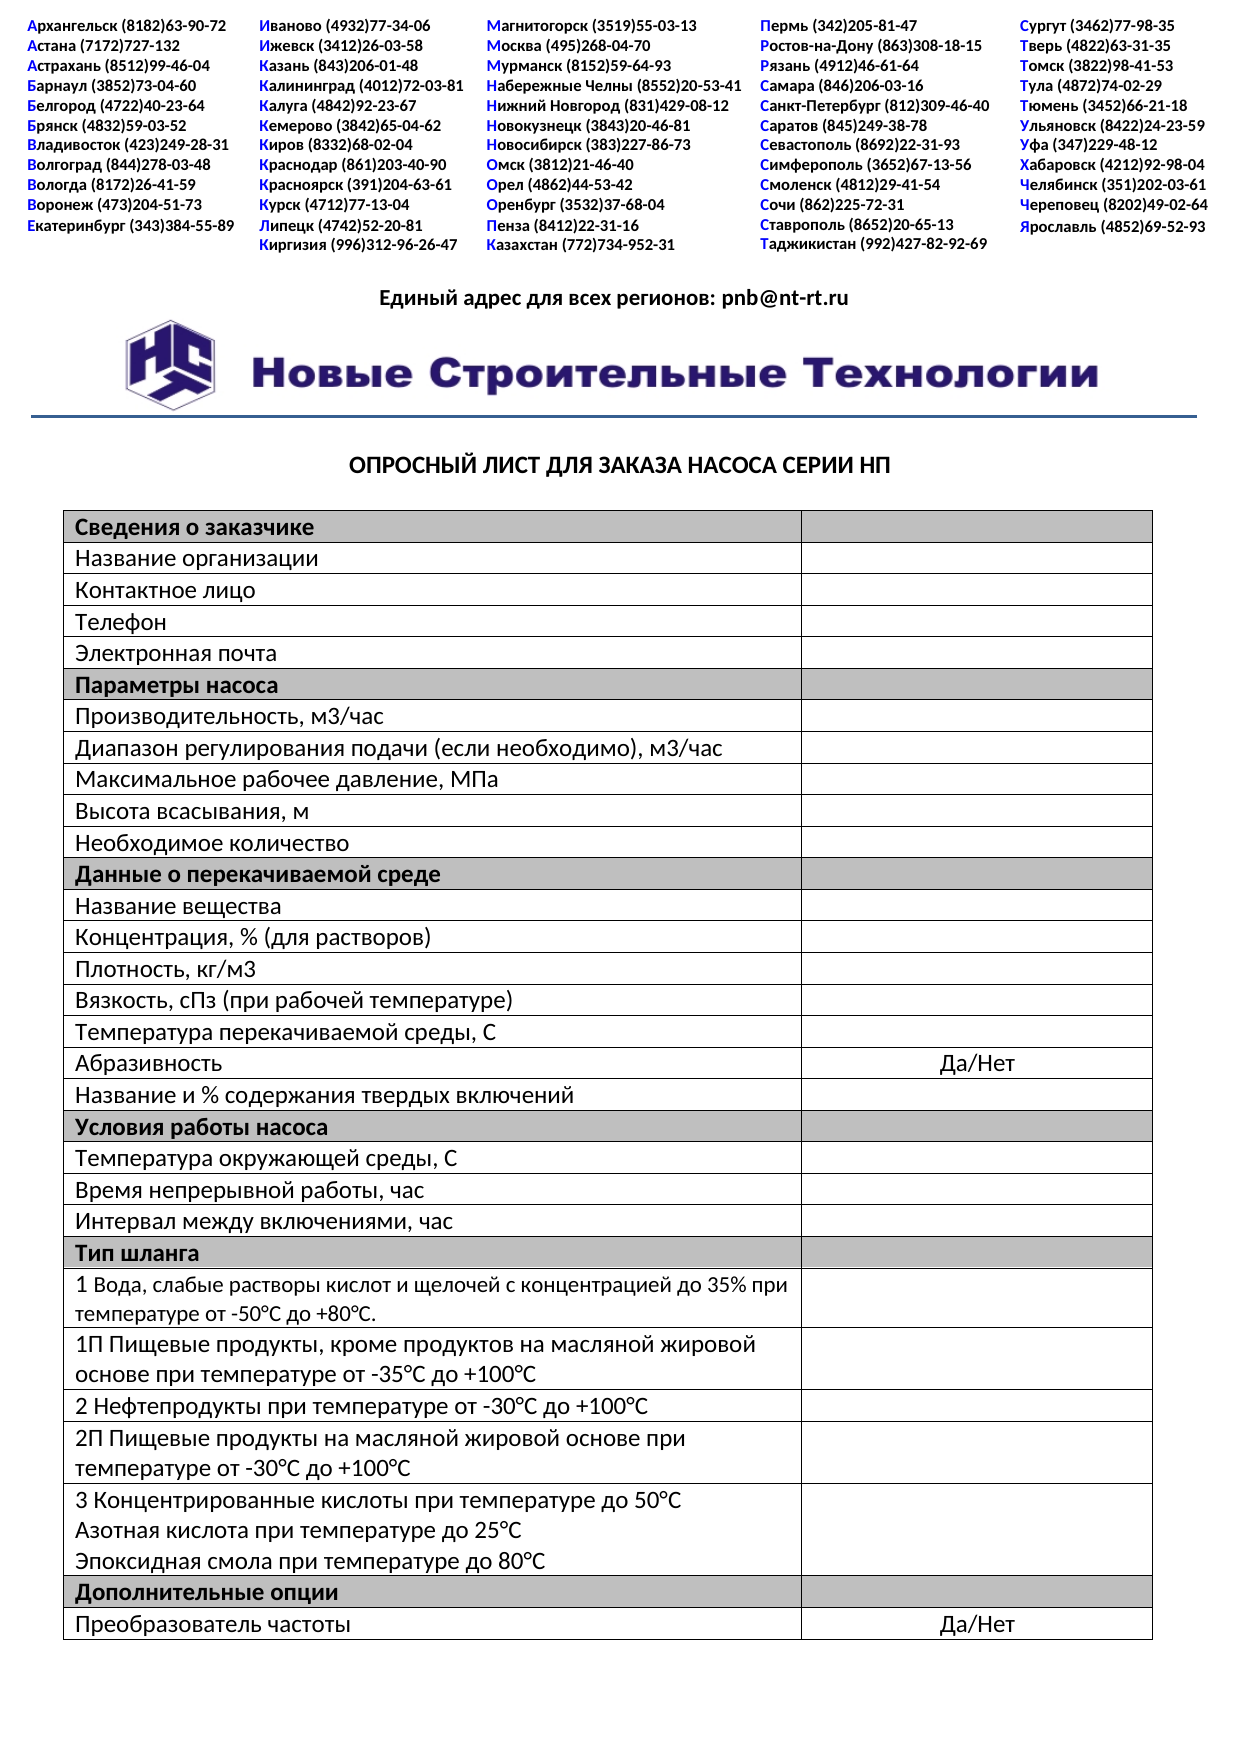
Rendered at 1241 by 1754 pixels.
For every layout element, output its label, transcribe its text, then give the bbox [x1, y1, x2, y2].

table_cell [802, 764, 1152, 794]
table_header Сургут (3462)77-98-35 [1011, 18, 1217, 37]
table_cell [802, 543, 1152, 573]
table_cell [802, 985, 1152, 1015]
table_cell Телефон [64, 606, 801, 636]
table_cell Необходимое количество [64, 827, 801, 857]
table_cell Томск (3822)98-41-53 [1011, 57, 1217, 77]
table_cell [802, 1016, 1152, 1047]
table_cell Омск (3812)21-46-40 [479, 156, 754, 176]
table_cell Москва (495)268-04-70 [479, 37, 754, 57]
table_cell Параметры насоса [64, 669, 801, 699]
table_cell Температура окружающей среды, С [64, 1142, 801, 1173]
table_cell 3 Концентрированные кислоты при температуре до 50°С Азотная кислота при температуре до 25°С Эпоксидная смола при температуре до 80°С [64, 1484, 801, 1575]
table_cell Время непрерывной работы, час [64, 1174, 801, 1204]
table_cell Тюмень (3452)66-21-18 [1011, 97, 1217, 117]
table_cell [802, 1390, 1152, 1421]
table_cell Да/Нет [802, 1608, 1152, 1638]
table_cell Хабаровск (4212)92-98-04 [1011, 156, 1217, 176]
table_cell Ульяновск (8422)24-23-59 [1011, 117, 1217, 137]
table_cell [802, 1422, 1152, 1483]
table_cell [802, 1576, 1152, 1607]
table_cell Калининград (4012)72-03-81 [251, 77, 478, 97]
table_cell Новосибирск (383)227-86-73 [479, 137, 754, 156]
table_cell Мурманск (8152)59-64-93 [479, 57, 754, 77]
table_cell [802, 1237, 1152, 1267]
table_cell Контактное лицо [64, 574, 801, 605]
table_cell 2 Нефтепродукты при температуре от -30°С до +100°С [64, 1390, 801, 1421]
table_cell Краснодар (861)203-40-90 [251, 156, 478, 176]
table_cell Липецк (4742)52-20-81 Киргизия (996)312-96-26-47 [251, 216, 478, 256]
table_cell Данные о перекачиваемой среде [64, 858, 801, 889]
table_cell [802, 574, 1152, 605]
table_cell [802, 890, 1152, 920]
table_cell [802, 1079, 1152, 1110]
text ОПРОСНЫЙ ЛИСТ ДЛЯ ЗАКАЗА НАСОСА СЕРИИ НП [75, 449, 1165, 479]
table_cell Брянск (4832)59-03-52 [24, 117, 251, 137]
table_cell Белгород (4722)40-23-64 [24, 97, 251, 117]
table_header Магнитогорск (3519)55-03-13 [479, 18, 754, 37]
table_cell Да/Нет [802, 1048, 1152, 1078]
table_header [802, 511, 1152, 542]
table_cell Красноярск (391)204-63-61 [251, 176, 478, 196]
table_cell [802, 858, 1152, 889]
table_cell Ярославль (4852)69-52-93 [1011, 216, 1217, 256]
table_cell Сочи (862)225-72-31 [754, 196, 1011, 216]
table_cell Ростов-на-Дону (863)308-18-15 [754, 37, 1011, 57]
table_cell Диапазон регулирования подачи (если необходимо), м3/час [64, 732, 801, 762]
table_cell Санкт-Петербург (812)309-46-40 [754, 97, 1011, 117]
table_cell Череповец (8202)49-02-64 [1011, 196, 1217, 216]
table_cell [802, 732, 1152, 762]
table_cell Калуга (4842)92-23-67 [251, 97, 478, 117]
table_cell [802, 1484, 1152, 1575]
table_cell [802, 1328, 1152, 1389]
table_cell Плотность, кг/м3 [64, 953, 801, 983]
table_cell Нижний Новгород (831)429-08-12 [479, 97, 754, 117]
table_cell Саратов (845)249-38-78 [754, 117, 1011, 137]
table_cell [802, 700, 1152, 731]
table_cell [802, 827, 1152, 857]
table_cell Название организации [64, 543, 801, 573]
table_cell Высота всасывания, м [64, 795, 801, 826]
table_header Сведения о заказчике [64, 511, 801, 542]
table_cell Температура перекачиваемой среды, С [64, 1016, 801, 1047]
table_cell Вологда (8172)26-41-59 [24, 176, 251, 196]
table_cell Астана (7172)727-132 [24, 37, 251, 57]
table_cell [802, 953, 1152, 983]
table_cell 2П Пищевые продукты на масляной жировой основе при температуре от -30°С до +100°С [64, 1422, 801, 1483]
table_cell Новокузнецк (3843)20-46-81 [479, 117, 754, 137]
table_cell Максимальное рабочее давление, МПа [64, 764, 801, 794]
table_cell [802, 1269, 1152, 1327]
table_header Пермь (342)205-81-47 [754, 18, 1011, 37]
table_cell Барнаул (3852)73-04-60 [24, 77, 251, 97]
table_cell [802, 1174, 1152, 1204]
picture [116, 311, 1112, 415]
table_cell Владивосток (423)249-28-31 [24, 137, 251, 156]
table_cell Курск (4712)77-13-04 [251, 196, 478, 216]
table_cell 1 Вода, слабые растворы кислот и щелочей с концентрацией до 35% при температуре от -50°С до +80°С. [64, 1269, 801, 1327]
table_cell Тип шланга [64, 1237, 801, 1267]
table_cell Симферополь (3652)67-13-56 [754, 156, 1011, 176]
table_header Иваново (4932)77-34-06 [251, 18, 478, 37]
table_cell Оренбург (3532)37-68-04 [479, 196, 754, 216]
table_cell Смоленск (4812)29-41-54 [754, 176, 1011, 196]
table_cell Самара (846)206-03-16 [754, 77, 1011, 97]
table_cell Условия работы насоса [64, 1111, 801, 1141]
table_cell Пенза (8412)22-31-16 Казахстан (772)734-952-31 [479, 216, 754, 256]
table_cell Тула (4872)74-02-29 [1011, 77, 1217, 97]
table_cell Воронеж (473)204-51-73 [24, 196, 251, 216]
table_cell Электронная почта [64, 637, 801, 668]
table_cell Название вещества [64, 890, 801, 920]
table_cell [802, 1111, 1152, 1141]
table_cell Производительность, м3/час [64, 700, 801, 731]
table_cell Астрахань (8512)99-46-04 [24, 57, 251, 77]
table_cell Севастополь (8692)22-31-93 [754, 137, 1011, 156]
table_cell Название и % содержания твердых включений [64, 1079, 801, 1110]
table_cell [802, 669, 1152, 699]
table_cell Дополнительные опции [64, 1576, 801, 1607]
table_cell Набережные Челны (8552)20-53-41 [479, 77, 754, 97]
table_cell Орел (4862)44-53-42 [479, 176, 754, 196]
table_cell Рязань (4912)46-61-64 [754, 57, 1011, 77]
table_cell Киров (8332)68-02-04 [251, 137, 478, 156]
table_cell Ставрополь (8652)20-65-13 Таджикистан (992)427-82-92-69 [754, 216, 1011, 256]
table_cell Интервал между включениями, час [64, 1205, 801, 1236]
table_cell Кемерово (3842)65-04-62 [251, 117, 478, 137]
table_cell Абразивность [64, 1048, 801, 1078]
table_cell Казань (843)206-01-48 [251, 57, 478, 77]
table_cell [802, 1205, 1152, 1236]
table_cell Концентрация, % (для растворов) [64, 921, 801, 952]
table_cell Вязкость, сПз (при рабочей температуре) [64, 985, 801, 1015]
table_cell Волгоград (844)278-03-48 [24, 156, 251, 176]
table_cell Тверь (4822)63-31-35 [1011, 37, 1217, 57]
table_cell [802, 1142, 1152, 1173]
table_cell [802, 795, 1152, 826]
table_cell Преобразователь частоты [64, 1608, 801, 1638]
table_cell [802, 921, 1152, 952]
table_cell [802, 637, 1152, 668]
table_cell Уфа (347)229-48-12 [1011, 137, 1217, 156]
table_cell [802, 606, 1152, 636]
table_header Архангельск (8182)63-90-72 [24, 18, 251, 37]
table_cell Ижевск (3412)26-03-58 [251, 37, 478, 57]
table_cell Челябинск (351)202-03-61 [1011, 176, 1217, 196]
table_cell Екатеринбург (343)384-55-89 [24, 216, 251, 256]
table_cell 1П Пищевые продукты, кроме продуктов на масляной жировой основе при температуре от -35°С до +100°С [64, 1328, 801, 1389]
